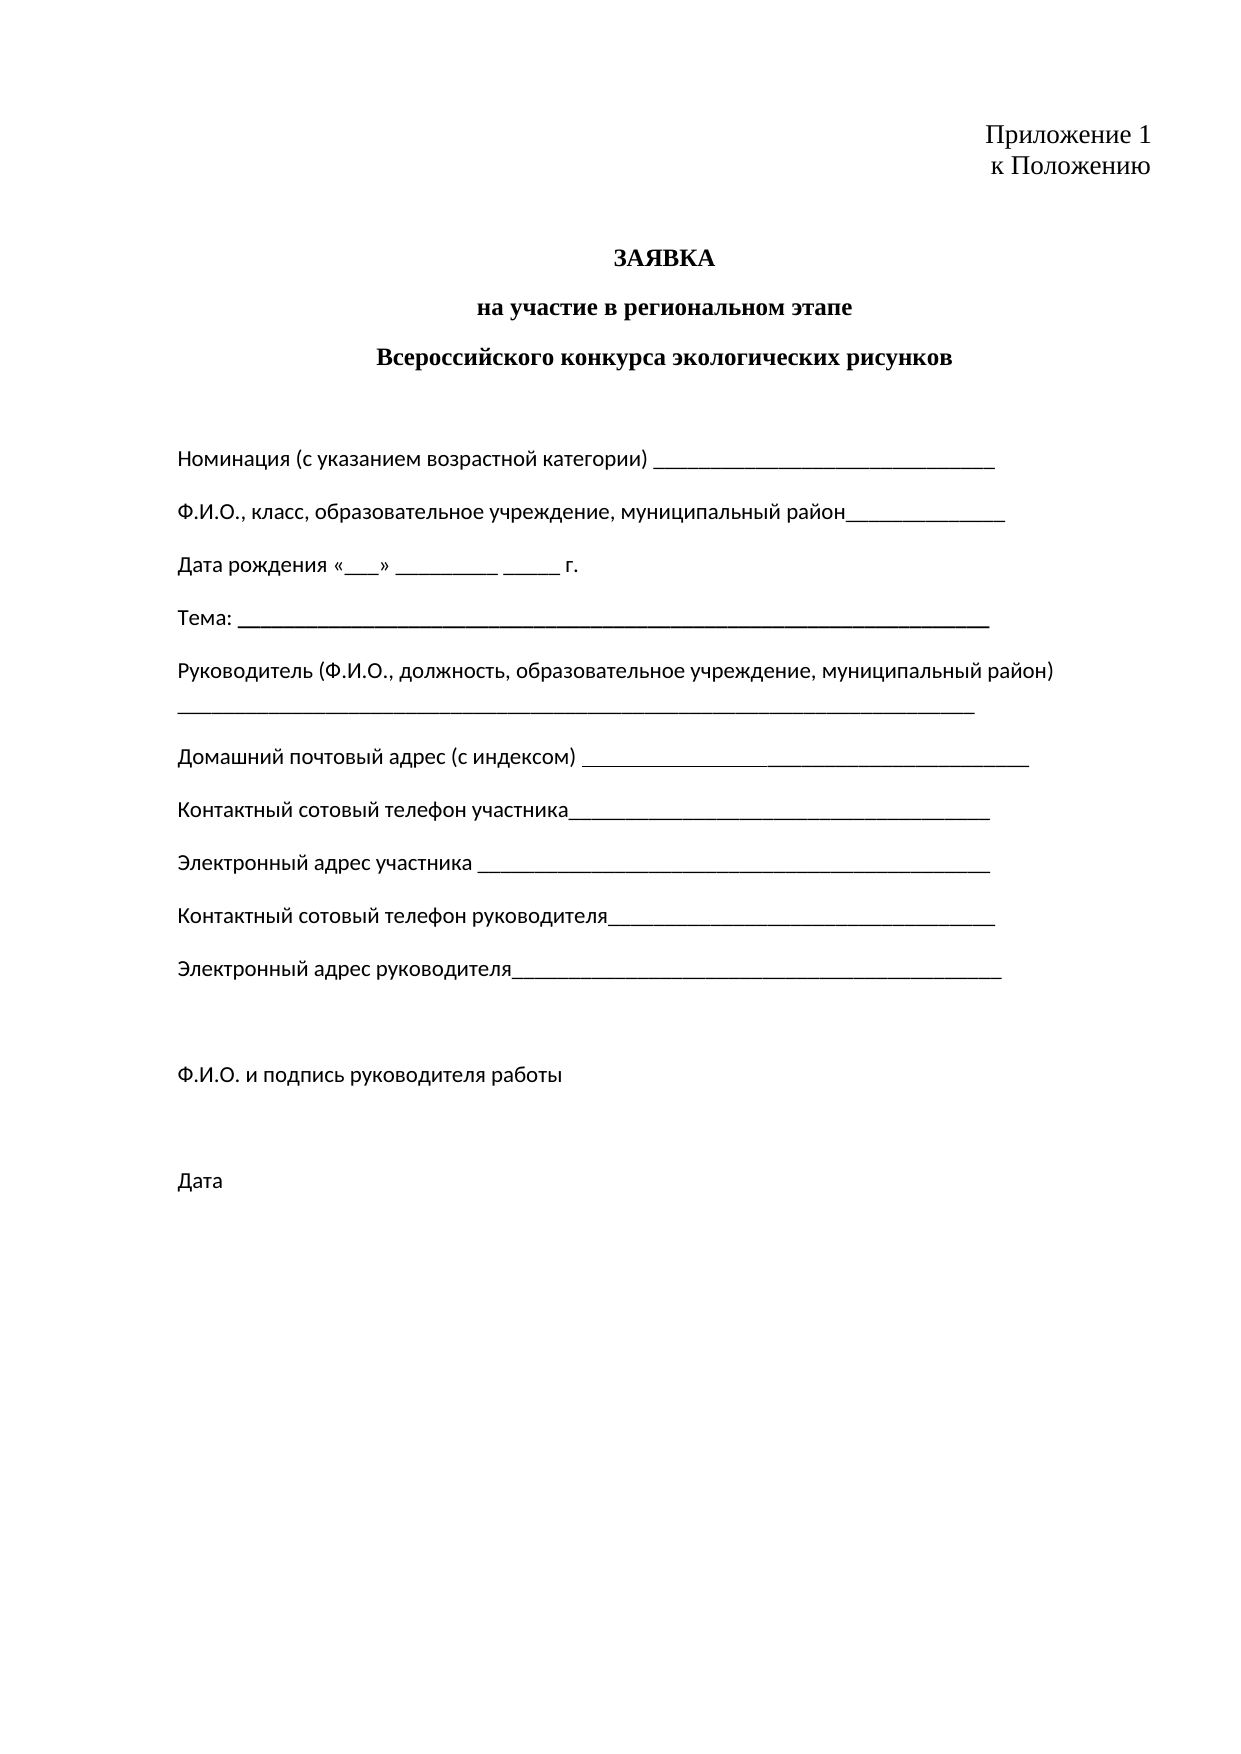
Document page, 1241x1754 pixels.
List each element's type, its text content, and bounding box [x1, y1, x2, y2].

text к Положению [177, 149, 1152, 180]
text Всероссийского конкурса экологических рисунков [177, 342, 1152, 371]
text Тема: __________________________________________________________________ [177, 603, 1152, 632]
text на участие в региональном этапе [177, 292, 1152, 321]
text Домашний почтовый адрес (с индексом) _______________________ [177, 742, 1152, 770]
text Руководитель (Ф.И.О., должность, образовательное учреждение, муниципальный район) ______________________________________________________________________ [177, 657, 1152, 717]
text ЗАЯВКА [177, 243, 1152, 271]
text Ф.И.О. и подпись руководителя работы [177, 1060, 1152, 1088]
text Номинация (с указанием возрастной категории) ______________________________ [177, 444, 1152, 472]
text Дата [177, 1166, 1152, 1194]
text Электронный адрес участника _____________________________________________ [177, 848, 1152, 876]
text Ф.И.О., класс, образовательное учреждение, муниципальный район______________ [177, 497, 1152, 526]
text Дата рождения «___» _________ _____ г. [177, 551, 1152, 578]
text Электронный адрес руководителя___________________________________________ [177, 954, 1152, 982]
subtitle Приложение 1 [177, 118, 1152, 149]
text Контактный сотовый телефон участника_____________________________________ [177, 795, 1152, 823]
text Контактный сотовый телефон руководителя__________________________________ [177, 901, 1152, 929]
